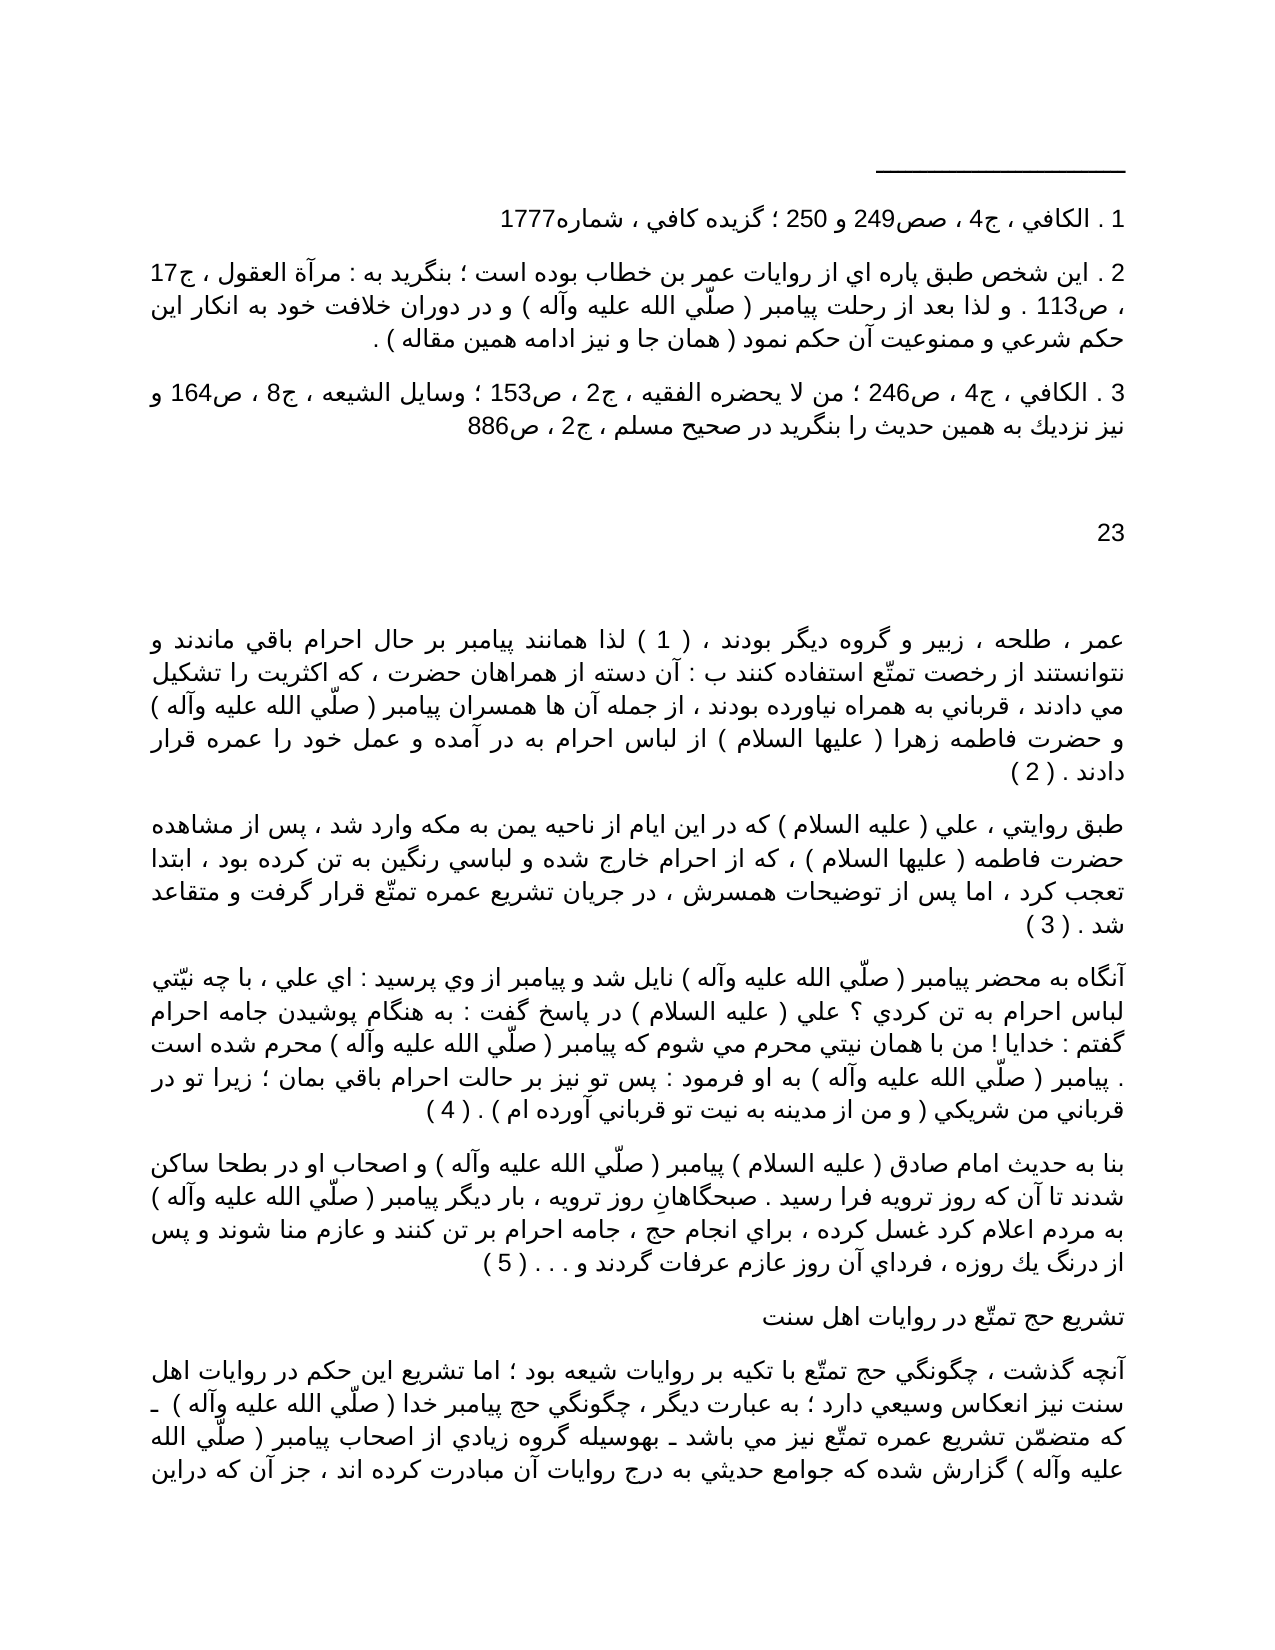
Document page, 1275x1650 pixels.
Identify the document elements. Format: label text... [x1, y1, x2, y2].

text 3 . الكافي ، ج4 ، ص246 ؛ من لا يحضره الفقيه ، ج2 ، ص153 ؛ وسايل الشيعه ، ج8 ، ص164 و نيز نزديك به همين حديث را بنگريد در صحيح مسلم ، ج2 ، ص886 [150, 378, 1125, 439]
text 1 . الكافي ، ج4 ، صص249 و 250 ؛ گزيده كافي ، شماره1777 [150, 204, 1125, 233]
text تشريع حج تمتّع در روايات اهل سنت [150, 1302, 1125, 1331]
text بنا به حديث امام صادق ( عليه السلام ) پيامبر ( صلّي الله عليه وآله ) و اصحاب او در بطحا ساكن شدند تا آن كه روز ترويه فرا رسيد . صبحگاهانِ روز ترويه ، بار ديگر پيامبر ( صلّي الله عليه وآله ) به مردم اعلام كرد غسل كرده ، براي انجام حج ، جامه احرام بر تن كنند و عازم منا شوند و پس از درنگ يك روزه ، فرداي آن روز عازم عرفات گردند و . . . ( 5 ) [150, 1149, 1125, 1277]
text ــــــــــــــــــــــــــــــــــ [150, 150, 1125, 179]
text 2 . اين شخص طبق پاره اي از روايات عمر بن خطاب بوده است ؛ بنگريد به : مرآة العقول ، ج17 ، ص113 . و لذا بعد از رحلت پيامبر ( صلّي الله عليه وآله ) و در دوران خلافت خود به انكار اين حكم شرعي و ممنوعيت آن حكم نمود ( همان جا و نيز ادامه همين مقاله ) . [150, 258, 1125, 352]
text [150, 1356, 1125, 1484]
text 23 [150, 518, 1125, 546]
text عمر ، طلحه ، زبير و گروه ديگر بودند ، ( 1 ) لذا همانند پيامبر بر حال احرام باقي ماندند و نتوانستند از رخصت تمتّع استفاده كنند ب : آن دسته از همراهان حضرت ، كه اكثريت را تشكيل مي دادند ، قرباني به همراه نياورده بودند ، از جمله آن ها همسران پيامبر ( صلّي الله عليه وآله ) و حضرت فاطمه زهرا ( عليها السلام ) از لباس احرام به در آمده و عمل خود را عمره قرار دادند . ( 2 ) [150, 624, 1125, 785]
text آنگاه به محضر پيامبر ( صلّي الله عليه وآله ) نايل شد و پيامبر از وي پرسيد : اي علي ، با چه نيّتي لباس احرام به تن كردي ؟ علي ( عليه السلام ) در پاسخ گفت : به هنگام پوشيدن جامه احرام گفتم : خدايا ! من با همان نيتي محرم مي شوم كه پيامبر ( صلّي الله عليه وآله ) محرم شده است . پيامبر ( صلّي الله عليه وآله ) به او فرمود : پس تو نيز بر حالت احرام باقي بمان ؛ زيرا تو در قرباني من شريكي ( و من از مدينه به نيت تو قرباني آورده ام ) . ( 4 ) [150, 963, 1125, 1124]
text طبق روايتي ، علي ( عليه السلام ) كه در اين ايام از ناحيه يمن به مكه وارد شد ، پس از مشاهده حضرت فاطمه ( عليها السلام ) ، كه از احرام خارج شده و لباسي رنگين به تن كرده بود ، ابتدا تعجب كرد ، اما پس از توضيحات همسرش ، در جريان تشريع عمره تمتّع قرار گرفت و متقاعد شد . ( 3 ) [150, 811, 1125, 938]
